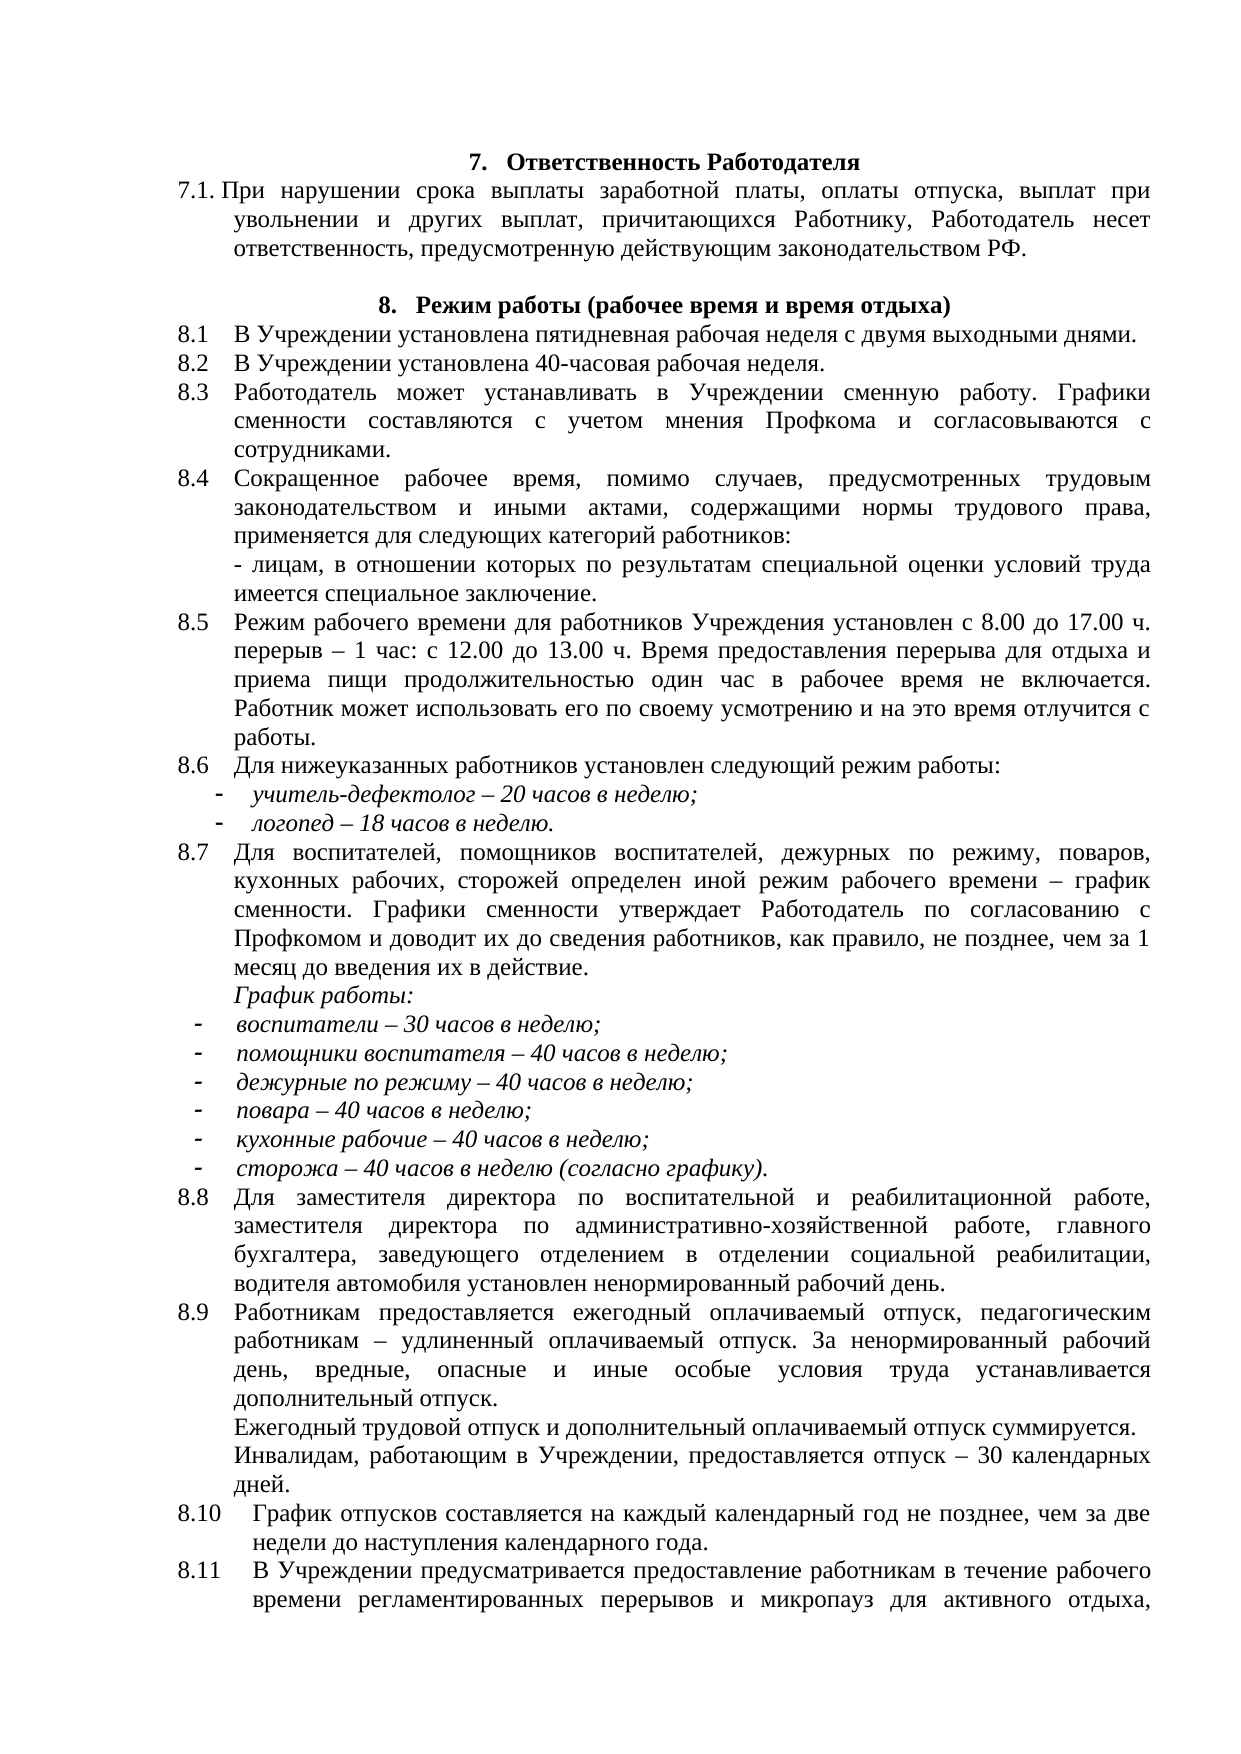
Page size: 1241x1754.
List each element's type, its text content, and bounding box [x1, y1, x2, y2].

list Сокращенное рабочее время, помимо случаев, предусмотренных трудовым законодательством и иными актами, содержащими нормы трудового права, применяется для следующих категорий работников: [177, 463, 1152, 549]
text График работы: [233, 981, 1152, 1009]
list Режим рабочего времени для работников Учреждения установлен с 8.00 до 17.00 ч. перерыв – 1 час: с 12.00 до 13.00 ч. Время предоставления перерыва для отдыха и приема пищи продолжительностью один час в рабочее время не включается. Работник может использовать его по своему усмотрению и на это время отлучится с работы. [177, 607, 1152, 751]
list Для воспитателей, помощников воспитателей, дежурных по режиму, поваров, кухонных рабочих, сторожей определен иной режим рабочего времени – график сменности. Графики сменности утверждает Работодатель по согласованию с Профкомом и доводит их до сведения работников, как правило, не позднее, чем за 1 месяц до введения их в действие. [177, 837, 1152, 981]
list дежурные по режиму – 40 часов в неделю; [192, 1067, 1152, 1096]
list логопед – 18 часов в неделю. [215, 808, 1152, 837]
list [177, 1556, 1152, 1613]
list Для заместителя директора по воспитательной и реабилитационной работе, заместителя директора по административно-хозяйственной работе, главного бухгалтера, заведующего отделением в отделении социальной реабилитации, водителя автомобиля установлен ненормированный рабочий день. [177, 1182, 1152, 1297]
list В Учреждении установлена пятидневная рабочая неделя с двумя выходными днями. [177, 319, 1152, 348]
list учитель-дефектолог – 20 часов в неделю; [215, 779, 1152, 808]
list Работникам предоставляется ежегодный оплачиваемый отпуск, педагогическим работникам – удлиненный оплачиваемый отпуск. За ненормированный рабочий день, вредные, опасные и иные особые условия труда устанавливается дополнительный отпуск. [177, 1297, 1152, 1412]
list График отпусков составляется на каждый календарный год не позднее, чем за две недели до наступления календарного года. [177, 1498, 1152, 1556]
list Ответственность Работодателя [177, 147, 1152, 176]
text Ежегодный трудовой отпуск и дополнительный оплачиваемый отпуск суммируется. [233, 1412, 1152, 1441]
list сторожа – 40 часов в неделю (согласно графику). [192, 1153, 1152, 1182]
list воспитатели – 30 часов в неделю; [192, 1009, 1152, 1038]
text Инвалидам, работающим в Учреждении, предоставляется отпуск – 30 календарных дней. [233, 1441, 1152, 1498]
list В Учреждении установлена 40-часовая рабочая неделя. [177, 348, 1152, 377]
list Для нижеуказанных работников установлен следующий режим работы: [177, 751, 1152, 779]
list Режим работы (рабочее время и время отдыха) [177, 291, 1152, 319]
list кухонные рабочие – 40 часов в неделю; [192, 1124, 1152, 1153]
list Работодатель может устанавливать в Учреждении сменную работу. Графики сменности составляются с учетом мнения Профкома и согласовываются с сотрудниками. [177, 377, 1152, 463]
text - лицам, в отношении которых по результатам специальной оценки условий труда имеется специальное заключение. [233, 549, 1152, 607]
list помощники воспитателя – 40 часов в неделю; [192, 1038, 1152, 1067]
list При нарушении срока выплаты заработной платы, оплаты отпуска, выплат при увольнении и других выплат, причитающихся Работнику, Работодатель несет ответственность, предусмотренную действующим законодательством РФ. [177, 176, 1152, 262]
list повара – 40 часов в неделю; [192, 1096, 1152, 1124]
